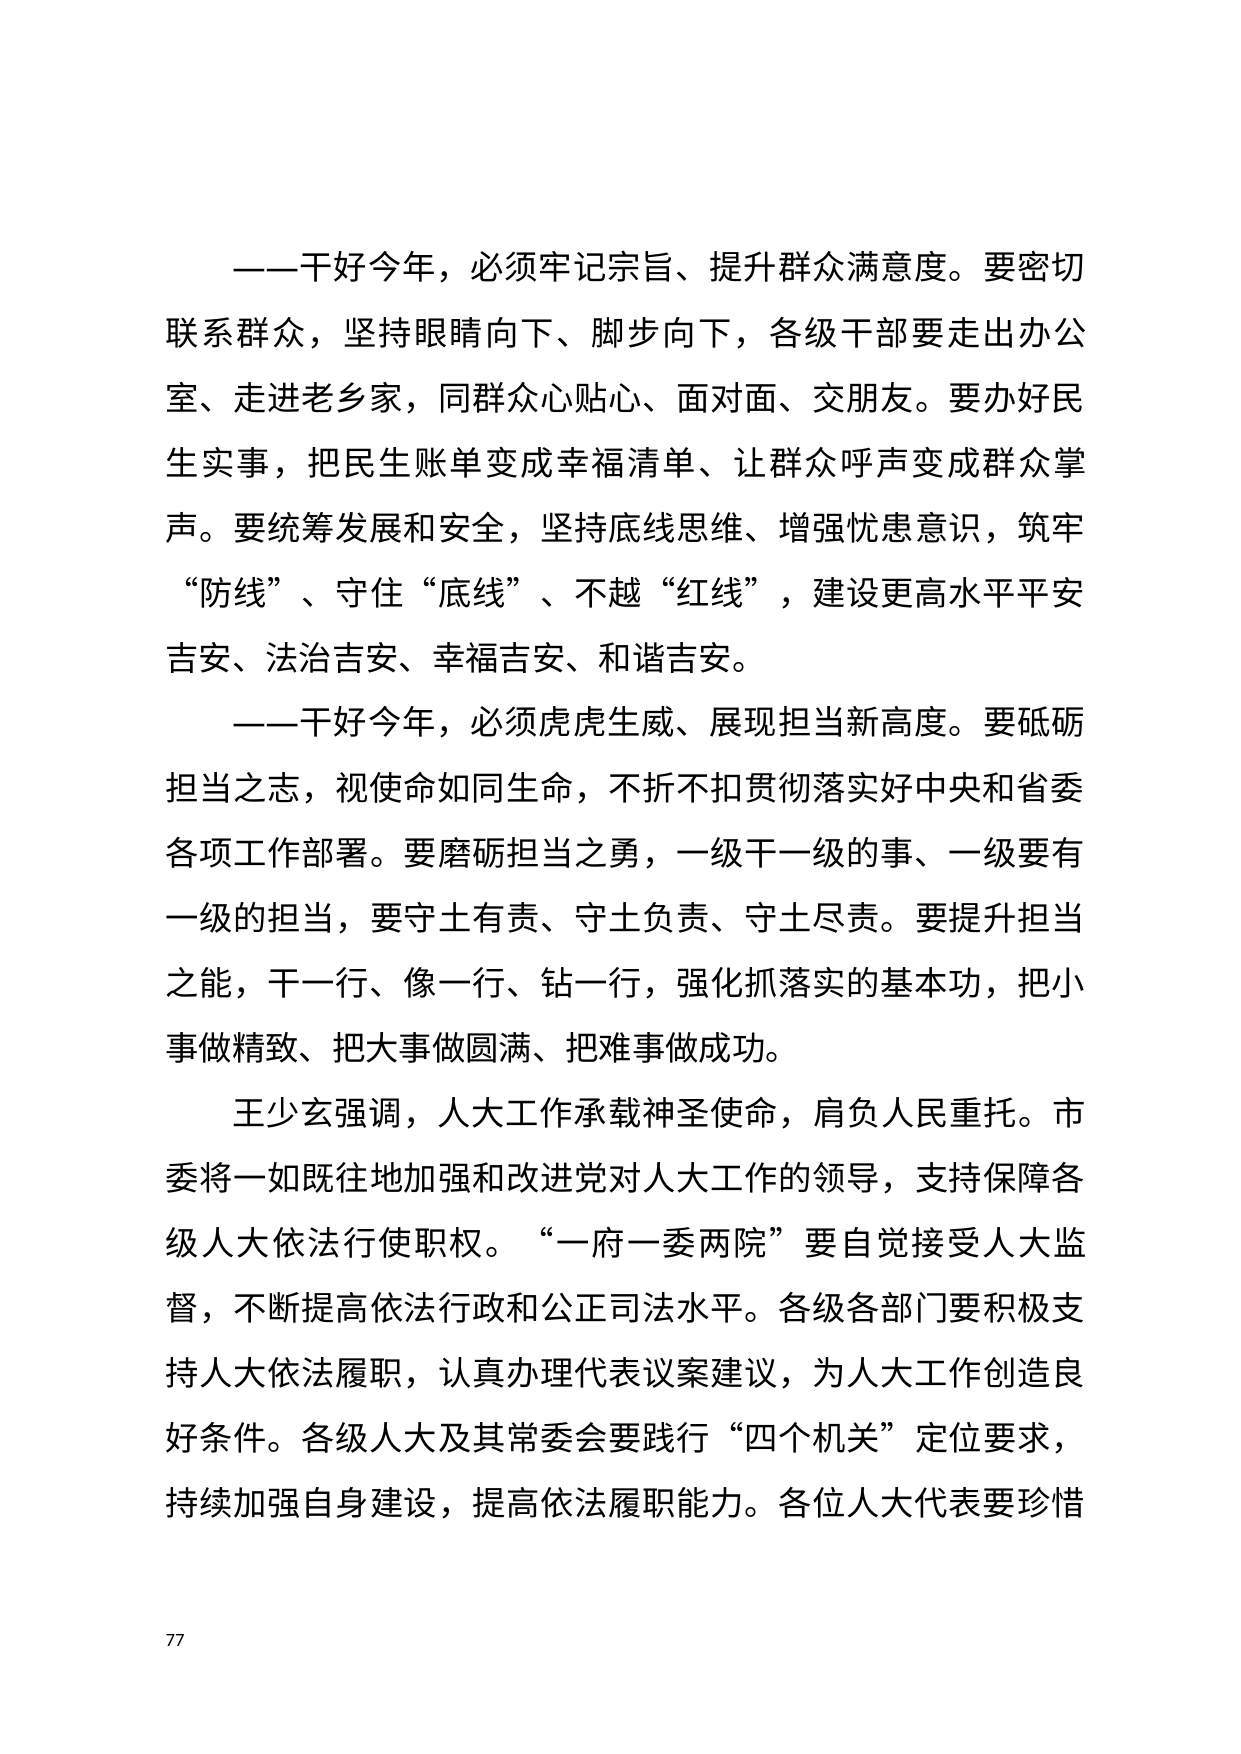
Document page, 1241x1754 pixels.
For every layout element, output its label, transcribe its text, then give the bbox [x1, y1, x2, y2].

text ——干好今年，必须虎虎生威、展现担当新高度。要砥砺担当之志，视使命如同生命，不折不扣贯彻落实好中央和省委各项工作部署。要磨砺担当之勇，一级干一级的事、一级要有一级的担当，要守土有责、守土负责、守土尽责。要提升担当之能，干一行、像一行、钻一行，强化抓落实的基本功，把小事做精致、把大事做圆满、把难事做成功。 [165, 688, 1087, 1078]
text ——干好今年，必须牢记宗旨、提升群众满意度。要密切联系群众，坚持眼睛向下、脚步向下，各级干部要走出办公室、走进老乡家，同群众心贴心、面对面、交朋友。要办好民生实事，把民生账单变成幸福清单、让群众呼声变成群众掌声。要统筹发展和安全，坚持底线思维、增强忧患意识，筑牢“防线”、守住“底线”、不越“红线”，建设更高水平平安吉安、法治吉安、幸福吉安、和谐吉安。 [165, 233, 1087, 688]
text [165, 1078, 1087, 1533]
